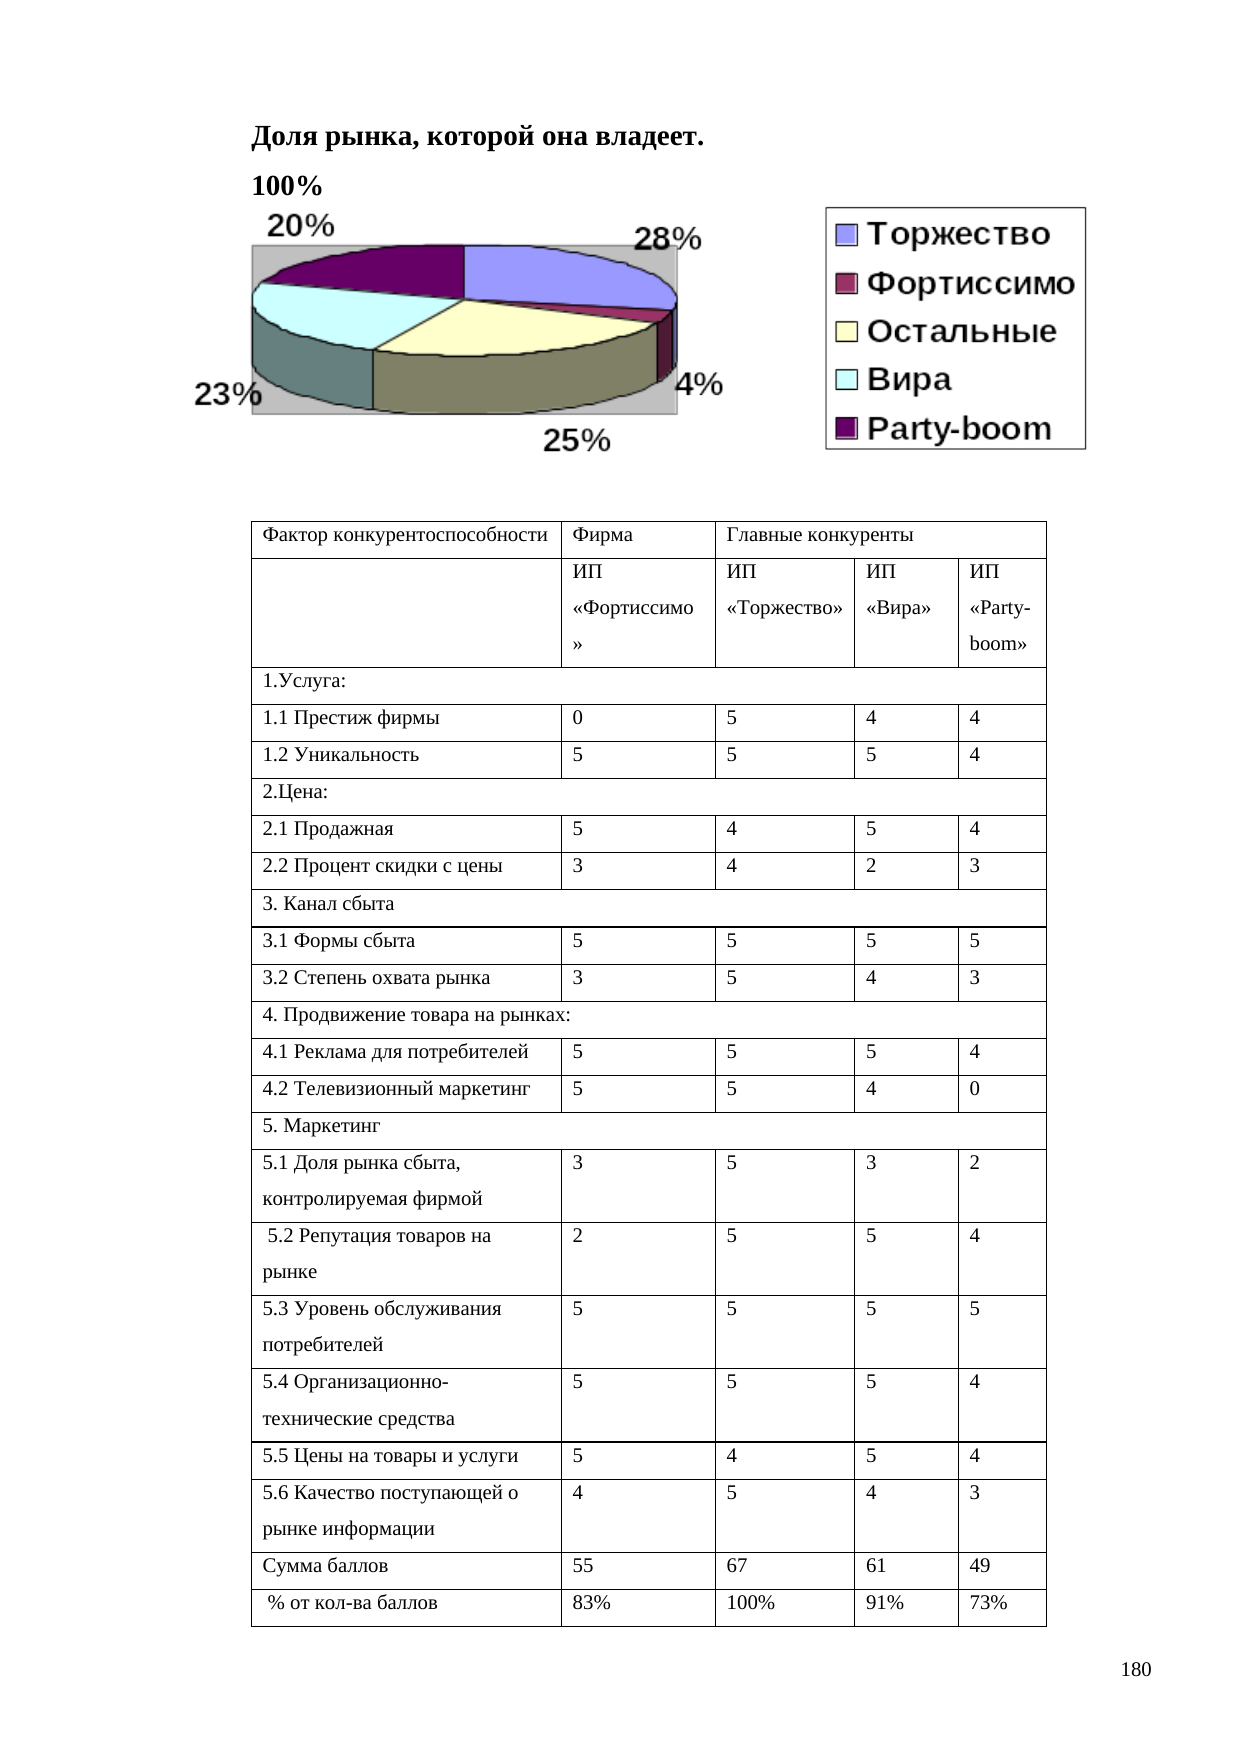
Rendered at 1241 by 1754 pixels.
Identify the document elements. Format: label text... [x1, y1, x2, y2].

table_cell 4 [855, 965, 958, 1001]
table_cell 0 [562, 705, 715, 741]
table_cell 3.1 Формы сбыта [252, 928, 561, 963]
table_cell 4 [855, 705, 958, 741]
table_cell 3 [959, 1480, 1046, 1552]
table_cell 4 [562, 1480, 715, 1552]
table_header Фирма [562, 522, 715, 558]
table_cell 4 [959, 705, 1046, 741]
table_cell 83% [562, 1590, 715, 1626]
table_cell 2 [855, 853, 958, 889]
table_cell 5 [855, 1296, 958, 1368]
table_cell 5 [959, 928, 1046, 963]
table_cell 4 [716, 816, 854, 852]
text Доля рынка, которой она владеет. [177, 118, 1152, 152]
table_cell 73% [959, 1590, 1046, 1626]
table_cell 1.2 Уникальность [252, 742, 561, 778]
table_cell 4 [855, 1076, 958, 1112]
table_cell 2.1 Продажная [252, 816, 561, 852]
table_cell 4 [959, 1443, 1046, 1478]
table_cell 5 [716, 1480, 854, 1552]
table_cell 5 [855, 816, 958, 852]
table_cell 0 [959, 1076, 1046, 1112]
table_cell 5 [855, 928, 958, 963]
table_cell 5 [855, 1443, 958, 1478]
table_cell % от кол-ва баллов [252, 1590, 561, 1626]
table_cell ИП «Фортиссимо» [562, 559, 715, 667]
table_cell 5 [716, 1296, 854, 1368]
table_cell 5 [716, 1223, 854, 1295]
table_cell 5 [562, 1039, 715, 1075]
table_cell 5 [562, 816, 715, 852]
table_cell 2.2 Процент скидки с цены [252, 853, 561, 889]
table_cell 5 [716, 1076, 854, 1112]
table_cell 5 [562, 1369, 715, 1441]
table_cell Сумма баллов [252, 1553, 561, 1589]
table_cell 4 [959, 1223, 1046, 1295]
table_cell 100% [716, 1590, 854, 1626]
table_cell 4 [855, 1480, 958, 1552]
table_cell 1.Услуга: [252, 668, 1046, 704]
table_cell 2.Цена: [252, 779, 1046, 815]
table_cell 5 [855, 1223, 958, 1295]
text 100% [177, 168, 1152, 202]
table_cell 5. Маркетинг [252, 1113, 1046, 1149]
table_cell [252, 559, 561, 667]
table_cell 91% [855, 1590, 958, 1626]
table_cell 5 [716, 1150, 854, 1222]
table_cell ИП «Party-boom» [959, 559, 1046, 667]
table_cell 1.1 Престиж фирмы [252, 705, 561, 741]
table_cell ИП «Торжество» [716, 559, 854, 667]
table_cell 49 [959, 1553, 1046, 1589]
table_cell 5.5 Цены на товары и услуги [252, 1443, 561, 1478]
table_cell 4 [959, 742, 1046, 778]
table_cell 4 [716, 853, 854, 889]
table_cell 5.2 Репутация товаров на рынке [252, 1223, 561, 1295]
table_cell 4.1 Реклама для потребителей [252, 1039, 561, 1075]
table_cell 5 [855, 742, 958, 778]
table_cell 61 [855, 1553, 958, 1589]
table_cell 55 [562, 1553, 715, 1589]
table_cell 5 [562, 1076, 715, 1112]
table_cell 5 [716, 928, 854, 963]
table_cell 3 [562, 853, 715, 889]
table_cell 5 [562, 742, 715, 778]
table_header Главные конкуренты [716, 522, 1046, 558]
table_cell 5 [716, 1369, 854, 1441]
table_cell 67 [716, 1553, 854, 1589]
table_cell 3 [959, 853, 1046, 889]
table_cell 5.1 Доля рынка сбыта, контролируемая фирмой [252, 1150, 561, 1222]
table_cell 3 [855, 1150, 958, 1222]
table_cell 5 [716, 742, 854, 778]
table_header Фактор конкурентоспособности [252, 522, 561, 558]
table_cell 5.3 Уровень обслуживания потребителей [252, 1296, 561, 1368]
table_cell 3 [562, 1150, 715, 1222]
table_cell 5 [855, 1369, 958, 1441]
table_cell 4 [959, 816, 1046, 852]
table_cell 5 [562, 1443, 715, 1478]
table_cell 5 [716, 1039, 854, 1075]
table_cell 5 [855, 1039, 958, 1075]
table_cell 5 [562, 1296, 715, 1368]
table_cell 4 [959, 1369, 1046, 1441]
table_cell 5 [716, 705, 854, 741]
table_cell 4 [716, 1443, 854, 1478]
table_cell 3 [959, 965, 1046, 1001]
table_cell 2 [562, 1223, 715, 1295]
table_cell 5.6 Качество поступающей о рынке информации [252, 1480, 561, 1552]
table_cell 4.2 Телевизионный маркетинг [252, 1076, 561, 1112]
table_cell 5.4 Организационно-технические средства [252, 1369, 561, 1441]
table_cell 3 [562, 965, 715, 1001]
table_cell 5 [562, 928, 715, 963]
table_cell 5 [716, 965, 854, 1001]
table_cell 4. Продвижение товара на рынках: [252, 1002, 1046, 1038]
table_cell 2 [959, 1150, 1046, 1222]
table_cell 3. Канал сбыта [252, 890, 1046, 926]
table_cell 4 [959, 1039, 1046, 1075]
table_cell 3.2 Степень охвата рынка [252, 965, 561, 1001]
table_cell 5 [959, 1296, 1046, 1368]
table_cell ИП «Вира» [855, 559, 958, 667]
